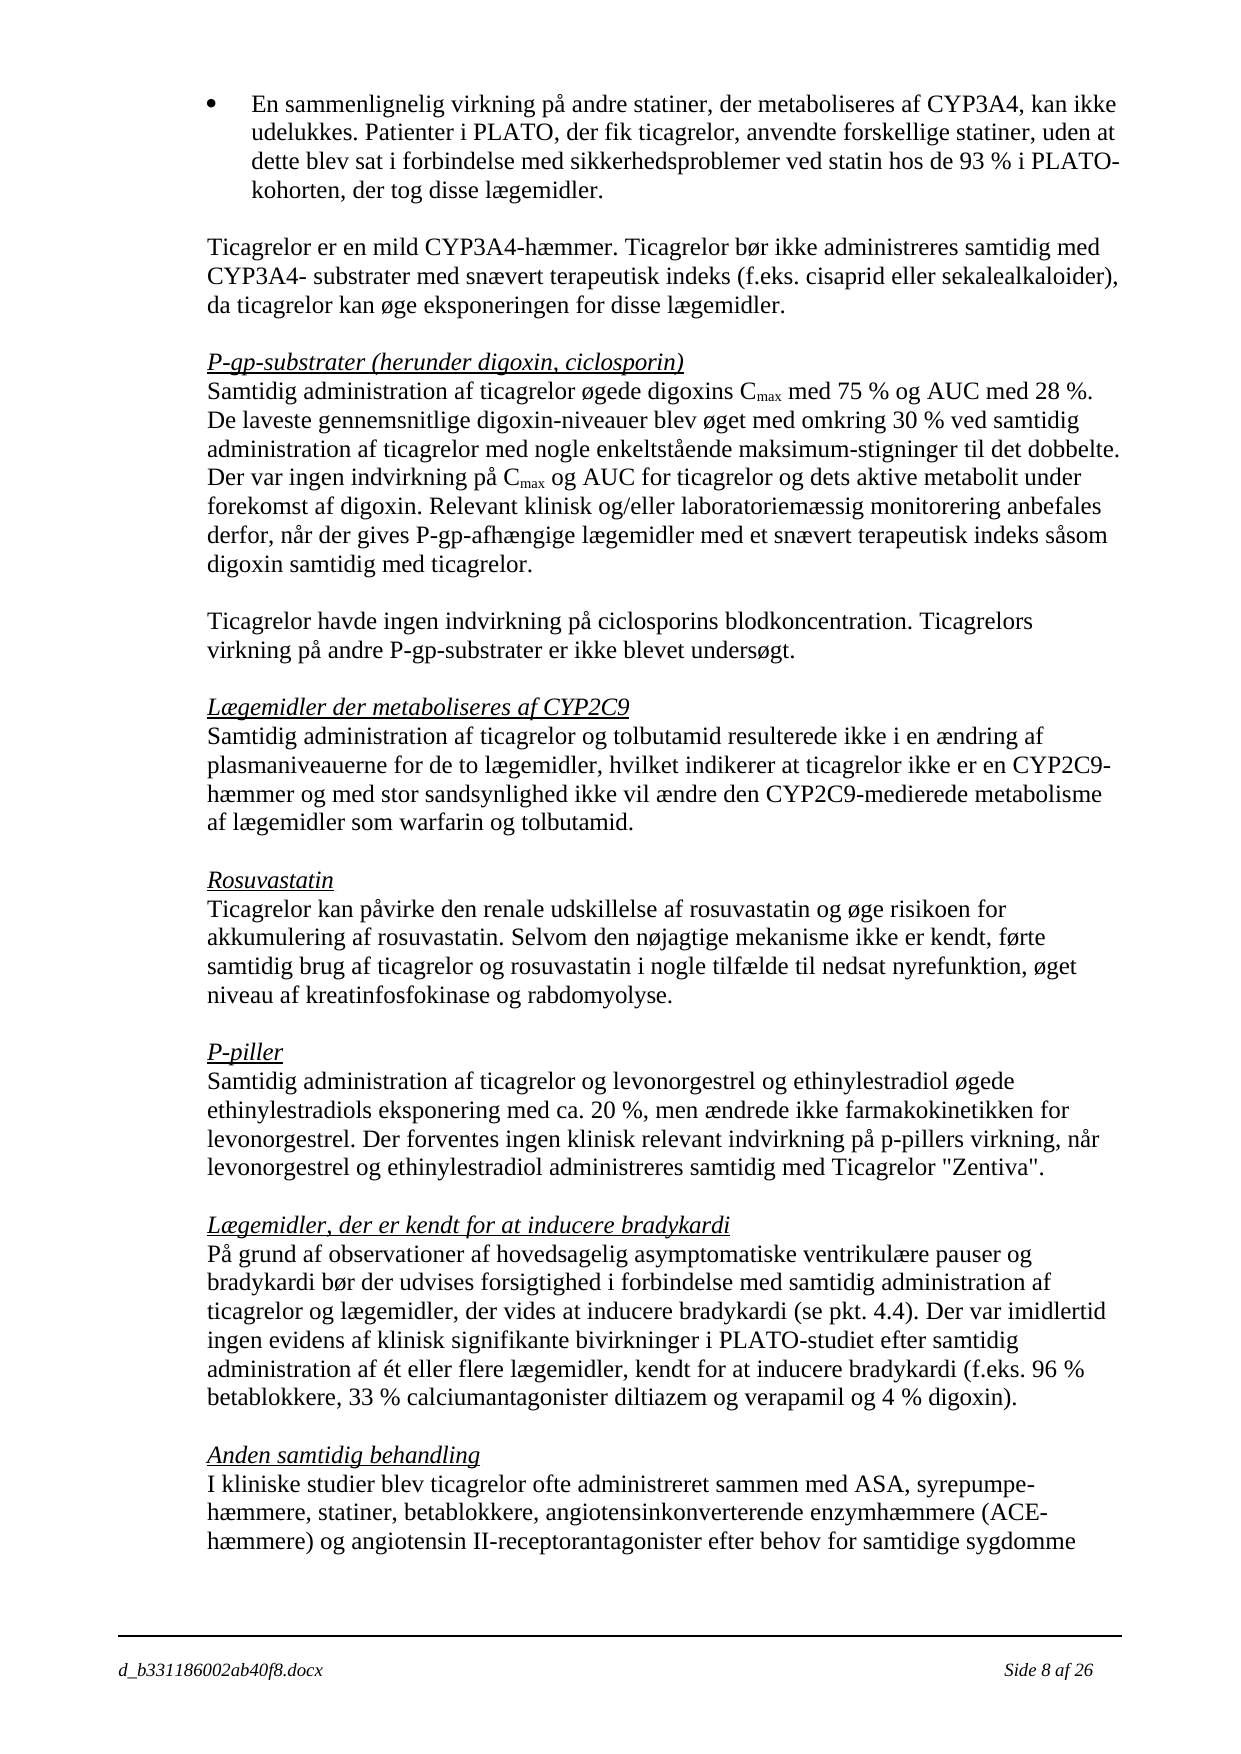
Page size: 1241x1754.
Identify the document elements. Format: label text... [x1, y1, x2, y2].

text Samtidig administration af ticagrelor øgede digoxins Cmax med 75 % og AUC med 28 %. De laveste gennemsnitlige digoxin-niveauer blev øget med omkring 30 % ved samtidig administration af ticagrelor med nogle enkeltstående maksimum-stigninger til det dobbelte. Der var ingen indvirkning på Cmax og AUC for ticagrelor og dets aktive metabolit under forekomst af digoxin. Relevant klinisk og/eller laboratoriemæssig monitorering anbefales derfor, når der gives P-gp-afhængige lægemidler med et snævert terapeutisk indeks såsom digoxin samtidig med ticagrelor. [207, 376, 1122, 577]
text Anden samtidig behandling [207, 1440, 1122, 1469]
text Ticagrelor er en mild CYP3A4-hæmmer. Ticagrelor bør ikke administreres samtidig med CYP3A4- substrater med snævert terapeutisk indeks (f.eks. cisaprid eller sekalealkaloider), da ticagrelor kan øge eksponeringen for disse lægemidler. [207, 232, 1122, 319]
text Rosuvastatin [207, 865, 1122, 894]
text Ticagrelor kan påvirke den renale udskillelse af rosuvastatin og øge risikoen for akkumulering af rosuvastatin. Selvom den nøjagtige mekanisme ikke er kendt, førte samtidig brug af ticagrelor og rosuvastatin i nogle tilfælde til nedsat nyrefunktion, øget niveau af kreatinfosfokinase og rabdomyolyse. [207, 894, 1122, 1009]
list En sammenlignelig virkning på andre statiner, der metaboliseres af CYP3A4, kan ikke udelukkes. Patienter i PLATO, der fik ticagrelor, anvendte forskellige statiner, uden at dette blev sat i forbindelse med sikkerhedsproblemer ved statin hos de 93 % i PLATO-kohorten, der tog disse lægemidler. [207, 89, 1122, 204]
text Samtidig administration af ticagrelor og tolbutamid resulterede ikke i en ændring af plasmaniveauerne for de to lægemidler, hvilket indikerer at ticagrelor ikke er en CYP2C9-hæmmer og med stor sandsynlighed ikke vil ændre den CYP2C9-medierede metabolisme af lægemidler som warfarin og tolbutamid. [207, 721, 1122, 836]
text P-gp-substrater (herunder digoxin, ciclosporin) [207, 347, 1122, 376]
text Ticagrelor havde ingen indvirkning på ciclosporins blodkoncentration. Ticagrelors virkning på andre P-gp-substrater er ikke blevet undersøgt. [207, 606, 1122, 664]
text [207, 1469, 1122, 1555]
text P-piller [207, 1037, 1122, 1066]
text Lægemidler der metaboliseres af CYP2C9 [207, 692, 1122, 721]
text Samtidig administration af ticagrelor og levonorgestrel og ethinylestradiol øgede ethinylestradiols eksponering med ca. 20 %, men ændrede ikke farmakokinetikken for levonorgestrel. Der forventes ingen klinisk relevant indvirkning på p-pillers virkning, når levonorgestrel og ethinylestradiol administreres samtidig med Ticagrelor "Zentiva". [207, 1066, 1122, 1181]
text Lægemidler, der er kendt for at inducere bradykardi [207, 1210, 1122, 1239]
text På grund af observationer af hovedsagelig asymptomatiske ventrikulære pauser og bradykardi bør der udvises forsigtighed i forbindelse med samtidig administration af ticagrelor og lægemidler, der vides at inducere bradykardi (se pkt. 4.4). Der var imidlertid ingen evidens af klinisk signifikante bivirkninger i PLATO-studiet efter samtidig administration af ét eller flere lægemidler, kendt for at inducere bradykardi (f.eks. 96 % betablokkere, 33 % calciumantagonister diltiazem og verapamil og 4 % digoxin). [207, 1239, 1122, 1411]
